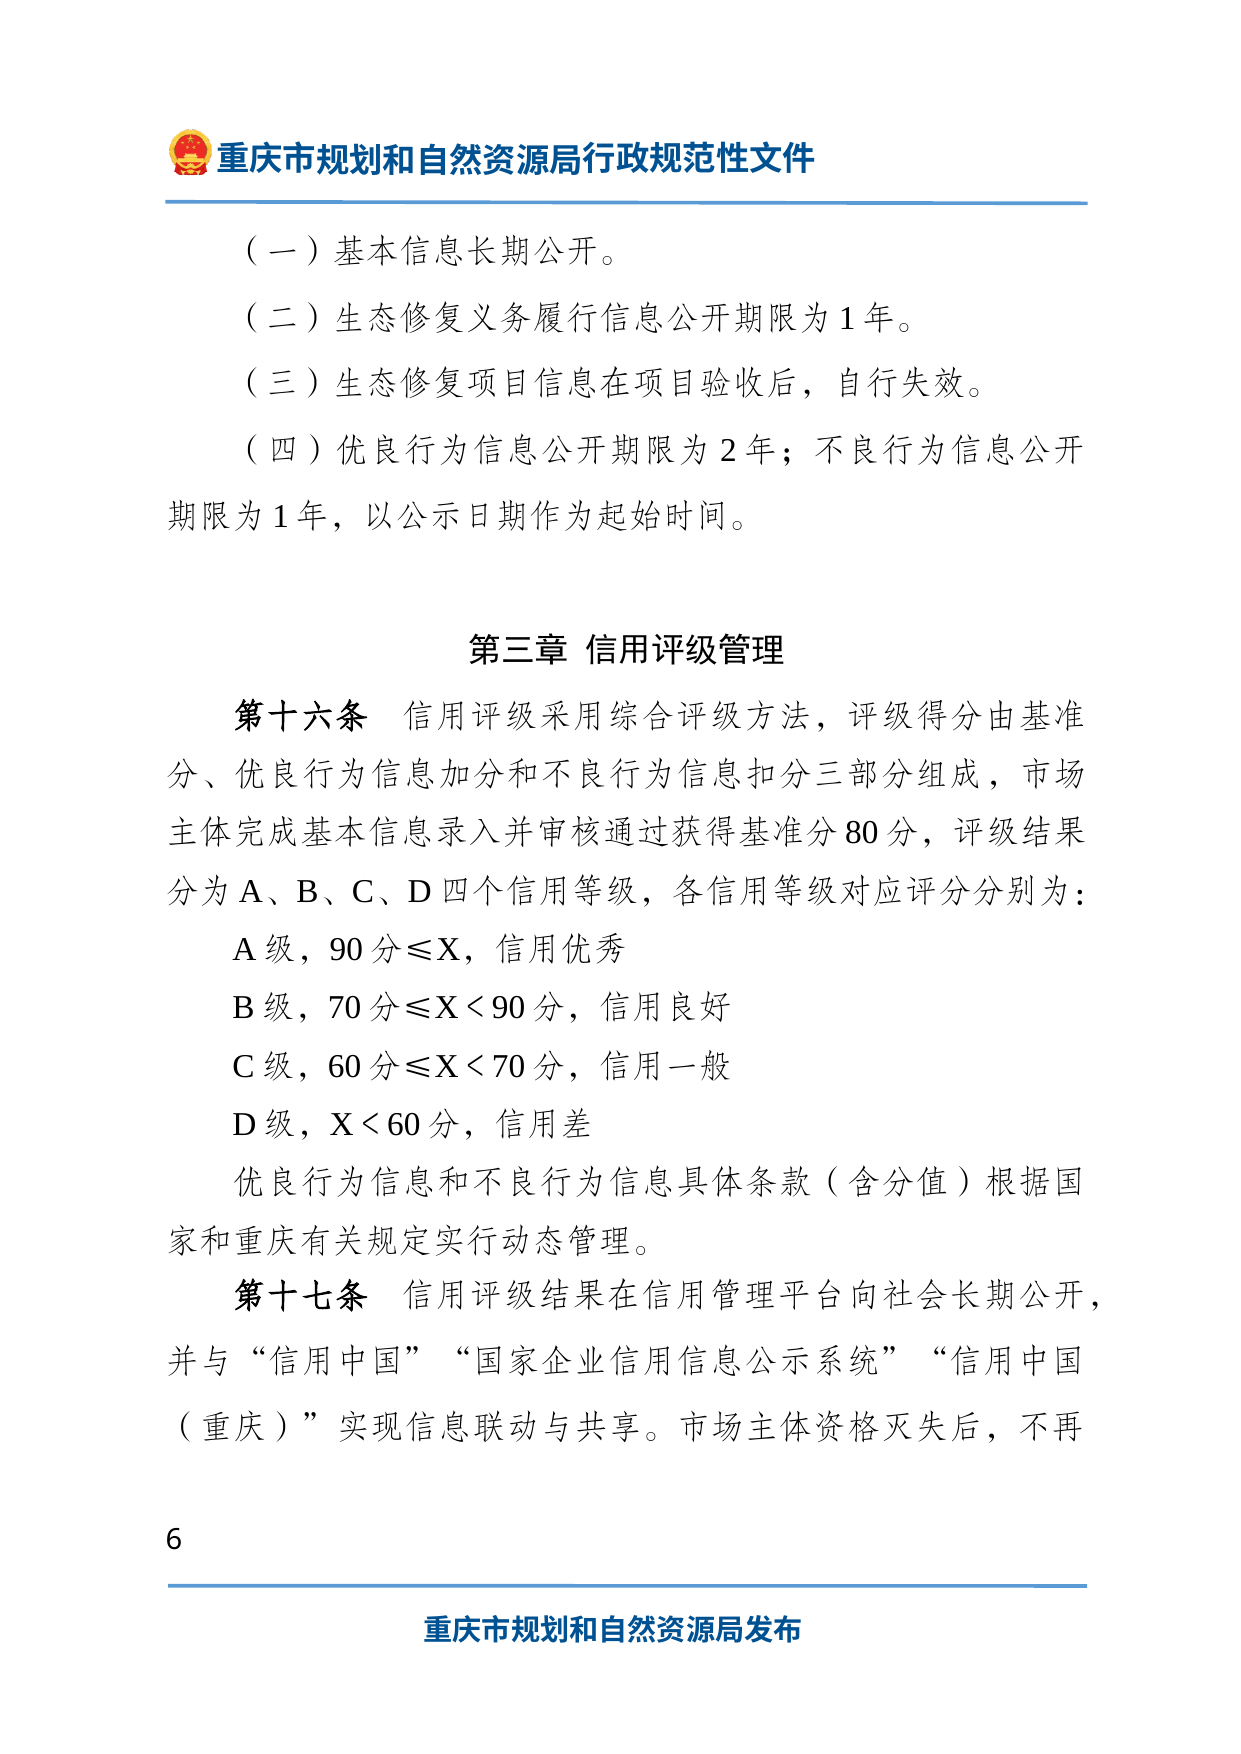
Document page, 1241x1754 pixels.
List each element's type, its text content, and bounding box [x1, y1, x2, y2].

text A级，90分≤X，信用优秀 [165, 914, 1087, 972]
text （三）生态修复项目信息在项目验收后，自行失效。 [165, 351, 1087, 417]
text 第十六条 信用评级采用综合评级方法，评级得分由基准分、优良行为信息加分和不良行为信息扣分三部分组成，市场主体完成基本信息录入并审核通过获得基准分80分，评级结果分为A、B、C、D四个信用等级，各信用等级对应评分分别为： [165, 680, 1087, 914]
text 第三章 信用评级管理 [165, 614, 1087, 680]
text C级，60分≤X＜70分，信用一般 [165, 1030, 1087, 1089]
picture [165, 127, 216, 179]
text 第十七条 信用评级结果在信用管理平台向社会长期公开，并与“信用中国”“国家企业信用信息公示系统”“信用中国（重庆）”实现信息联动与共享。市场主体资格灭失后，不再进行信用评级，不再发布信用评级结果。 [165, 1264, 1087, 1461]
text （四）优良行为信息公开期限为2年；不良行为信息公开期限为1年，以公示日期作为起始时间。 [165, 417, 1087, 549]
text D级，X＜60分，信用差 [165, 1089, 1087, 1147]
text （二）生态修复义务履行信息公开期限为1年。 [165, 285, 1087, 351]
text （一）基本信息长期公开。 [165, 219, 1087, 285]
text B级，70分≤X＜90分，信用良好 [165, 972, 1087, 1030]
text 优良行为信息和不良行为信息具体条款（含分值）根据国家和重庆有关规定实行动态管理。 [165, 1147, 1087, 1264]
